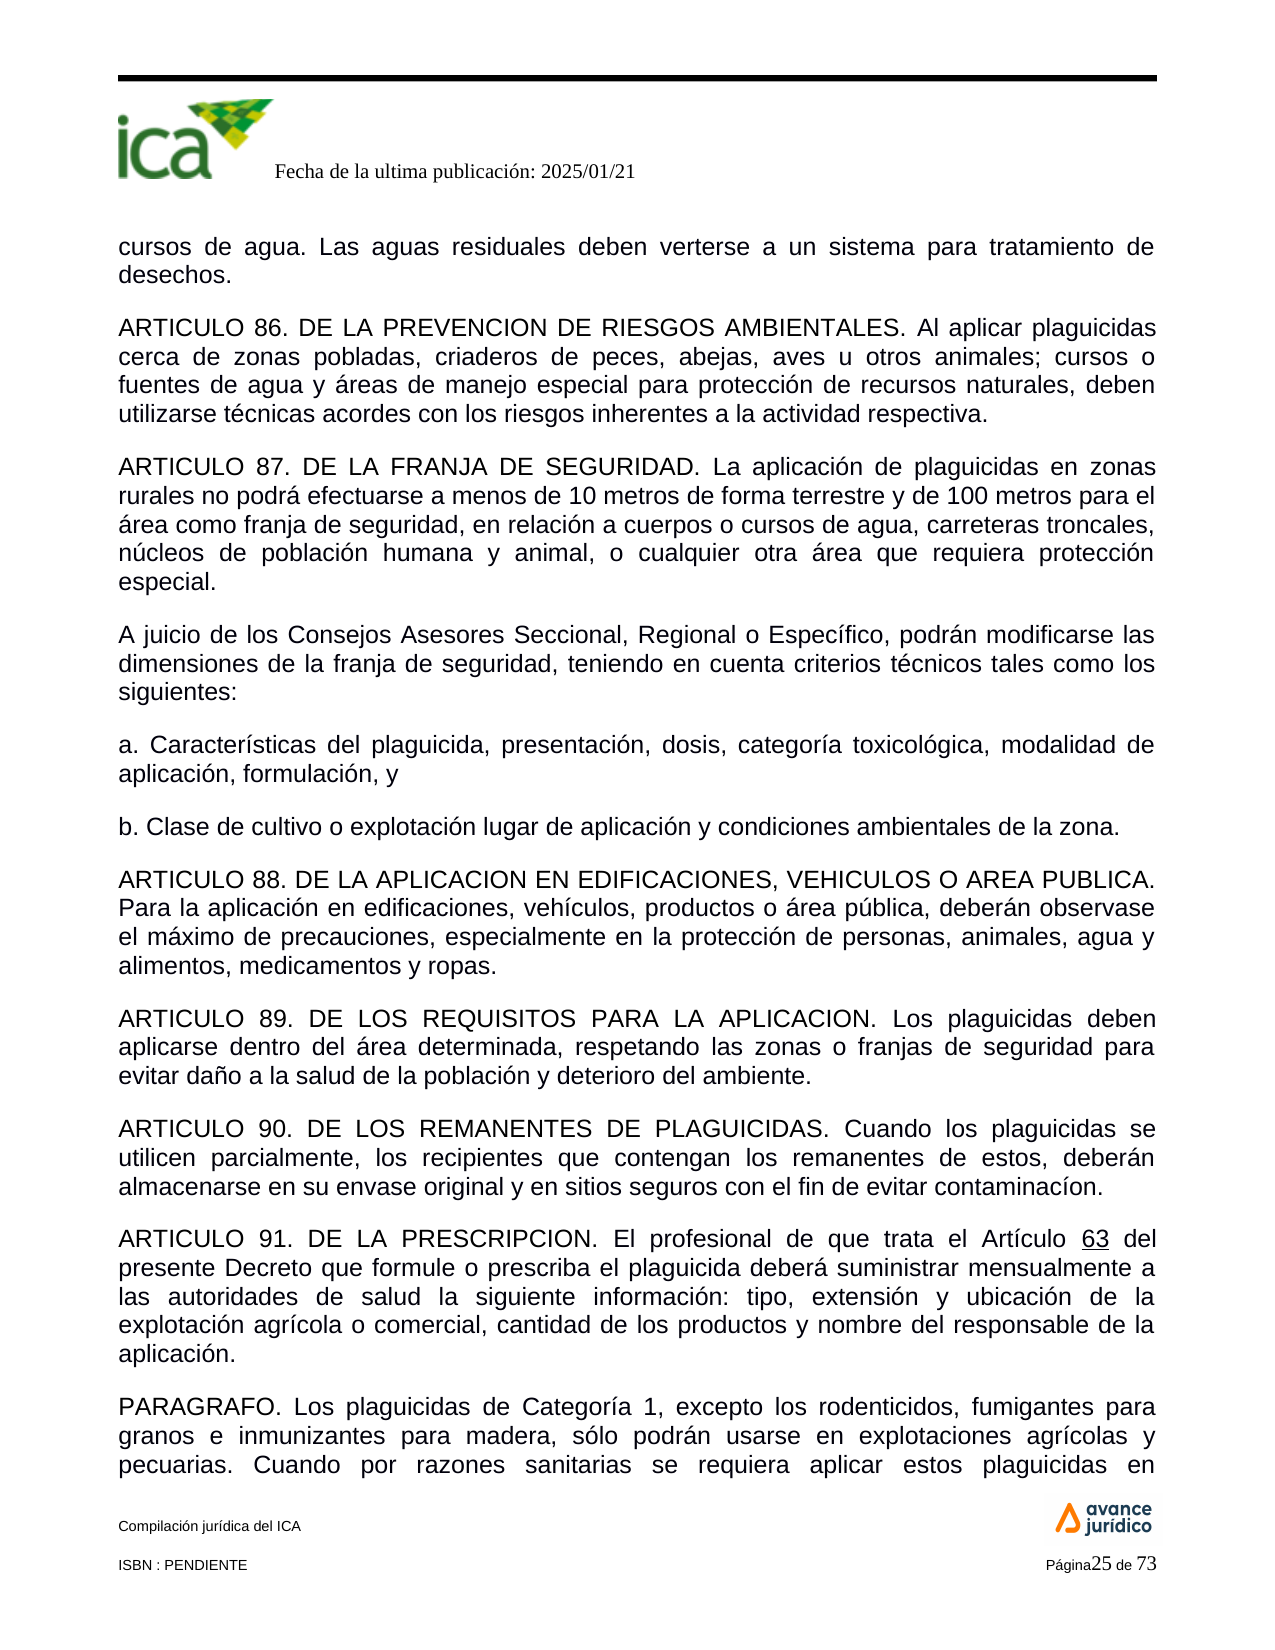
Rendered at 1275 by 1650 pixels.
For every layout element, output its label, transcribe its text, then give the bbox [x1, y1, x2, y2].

text a. Características del plaguicida, presentación, dosis, categoría toxicológica, modalidad de aplicación, formulación, y [118, 730, 1157, 788]
text &$ARTICULO 88. DE LA APLICACION EN EDIFICACIONES, VEHICULOS O AREA PUBLICA. Para la aplicación en edificaciones, vehículos, productos o área pública, deberán observase el máximo de precauciones, especialmente en la protección de personas, animales, agua y alimentos, medicamentos y ropas. [118, 864, 1157, 979]
text &$ARTICULO 89. DE LOS REQUISITOS PARA LA APLICACION. Los plaguicidas deben aplicarse dentro del área determinada, respetando las zonas o franjas de seguridad para evitar daño a la salud de la población y deterioro del ambiente. [118, 1004, 1157, 1090]
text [118, 231, 1157, 289]
text &$ARTICULO 86. DE LA PREVENCION DE RIESGOS AMBIENTALES. Al aplicar plaguicidas cerca de zonas pobladas, criaderos de peces, abejas, aves u otros animales; cursos o fuentes de agua y áreas de manejo especial para protección de recursos naturales, deben utilizarse técnicas acordes con los riesgos inherentes a la actividad respectiva. [118, 313, 1157, 428]
text A juicio de los Consejos Asesores Seccional, Regional o Específico, podrán modificarse las dimensiones de la franja de seguridad, teniendo en cuenta criterios técnicos tales como los siguientes: [118, 620, 1157, 706]
text &$ARTICULO 91. DE LA PRESCRIPCION. El profesional de que trata el Artículo 63 del presente Decreto que formule o prescriba el plaguicida deberá suministrar mensualmente a las autoridades de salud la siguiente información: tipo, extensión y ubicación de la explotación agrícola o comercial, cantidad de los productos y nombre del responsable de la aplicación. [118, 1224, 1157, 1368]
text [118, 1392, 1157, 1478]
text &$ARTICULO 87. DE LA FRANJA DE SEGURIDAD. La aplicación de plaguicidas en zonas rurales no podrá efectuarse a menos de 10 metros de forma terrestre y de 100 metros para el área como franja de seguridad, en relación a cuerpos o cursos de agua, carreteras troncales, núcleos de población humana y animal, o cualquier otra área que requiera protección especial. [118, 452, 1157, 596]
text &$ARTICULO 90. DE LOS REMANENTES DE PLAGUICIDAS. Cuando los plaguicidas se utilicen parcialmente, los recipientes que contengan los remanentes de estos, deberán almacenarse en su envase original y en sitios seguros con el fin de evitar contaminacíon. [118, 1114, 1157, 1200]
text b. Clase de cultivo o explotación lugar de aplicación y condiciones ambientales de la zona. [118, 812, 1157, 841]
